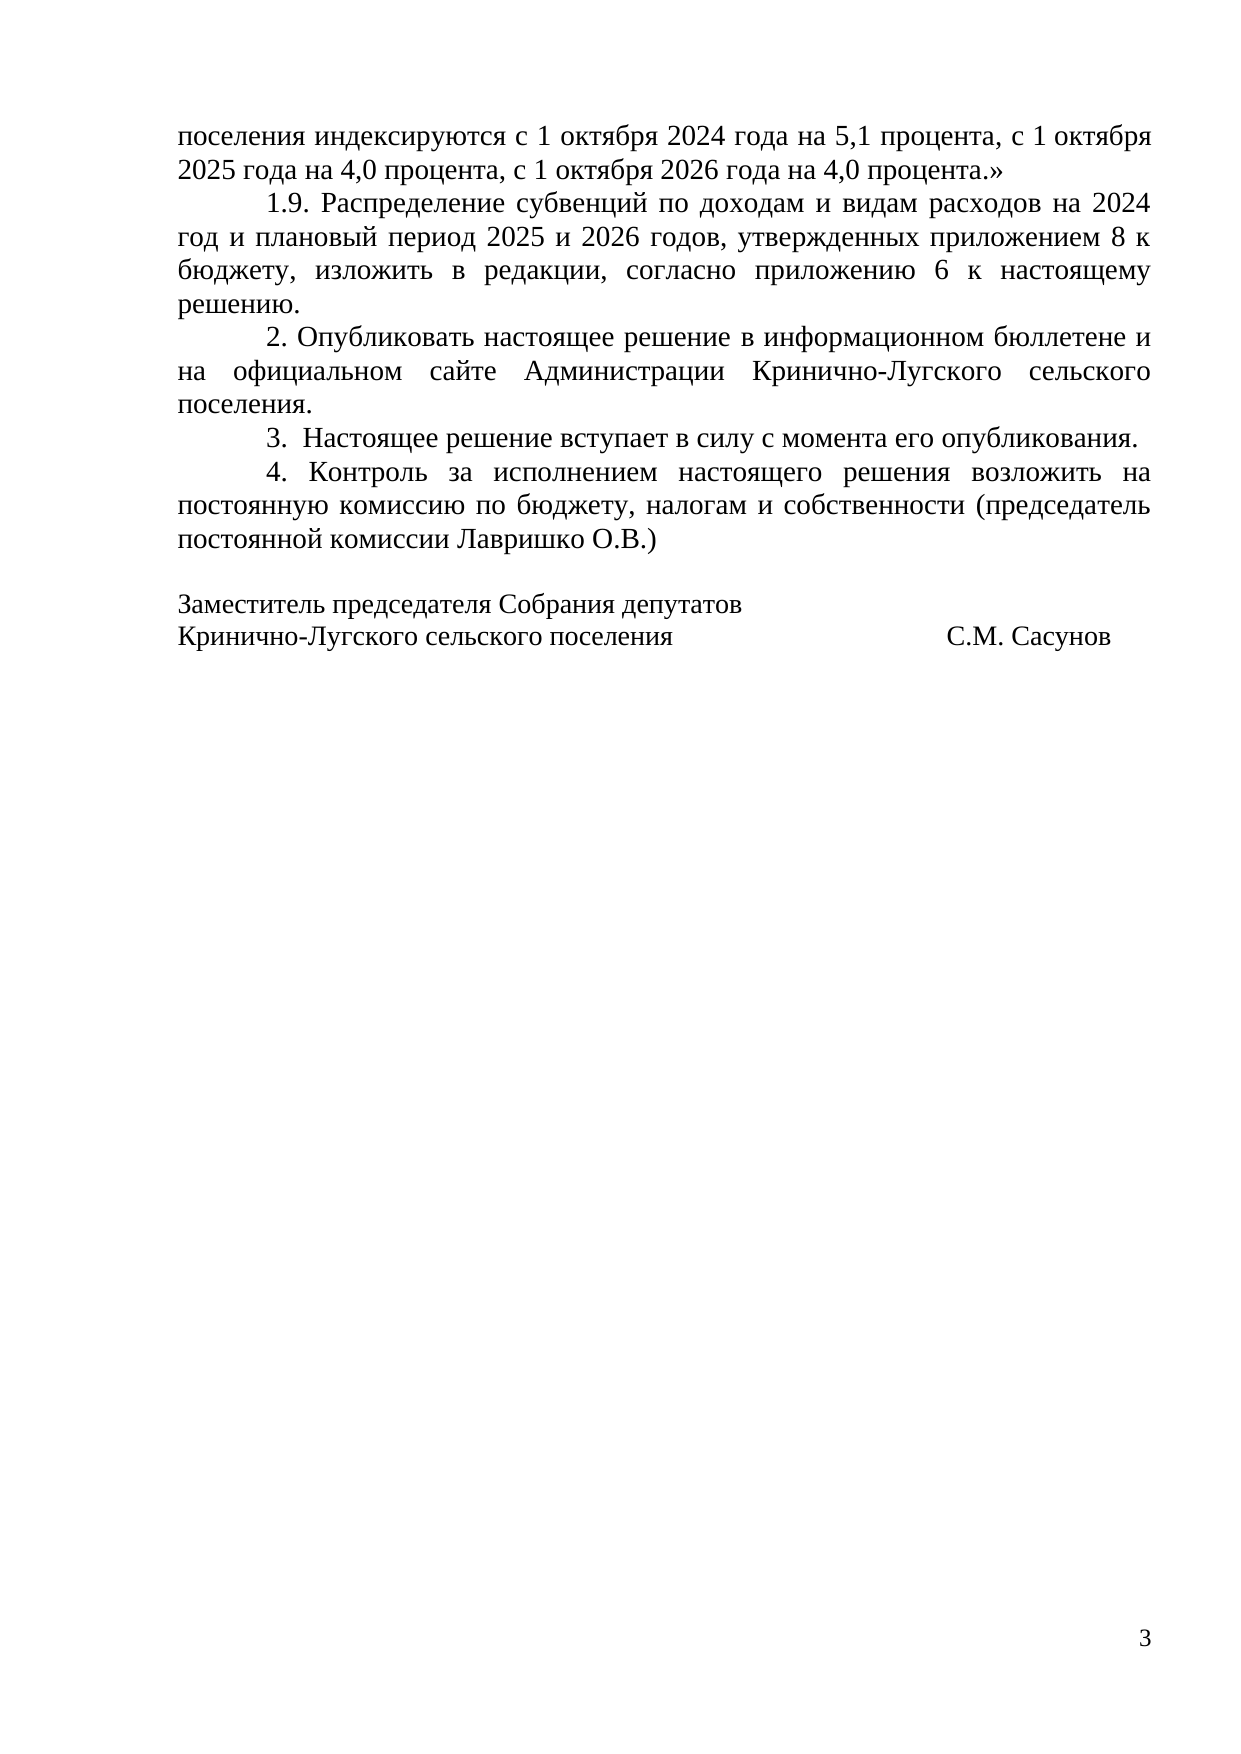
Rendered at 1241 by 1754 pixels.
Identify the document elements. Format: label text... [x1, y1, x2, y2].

text 4. Контроль за исполнением настоящего решения возложить на постоянную комиссию по бюджету, налогам и собственности (председатель постоянной комиссии Лавришко О.В.) [177, 454, 1152, 554]
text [177, 118, 1152, 185]
text 1.9. Распределение субвенций по доходам и видам расходов на 2024 год и плановый период 2025 и 2026 годов, утвержденных приложением 8 к бюджету, изложить в редакции, согласно приложению 6 к настоящему решению. [177, 185, 1152, 319]
text Кринично-Лугского сельского поселения С.М. Сасунов [177, 619, 1152, 651]
text Заместитель председателя Собрания депутатов [177, 587, 1152, 619]
text 2. Опубликовать настоящее решение в информационном бюллетене и на официальном сайте Администрации Кринично-Лугского сельского поселения. [177, 319, 1152, 420]
text 3. Настоящее решение вступает в силу с момента его опубликования. [177, 420, 1152, 454]
